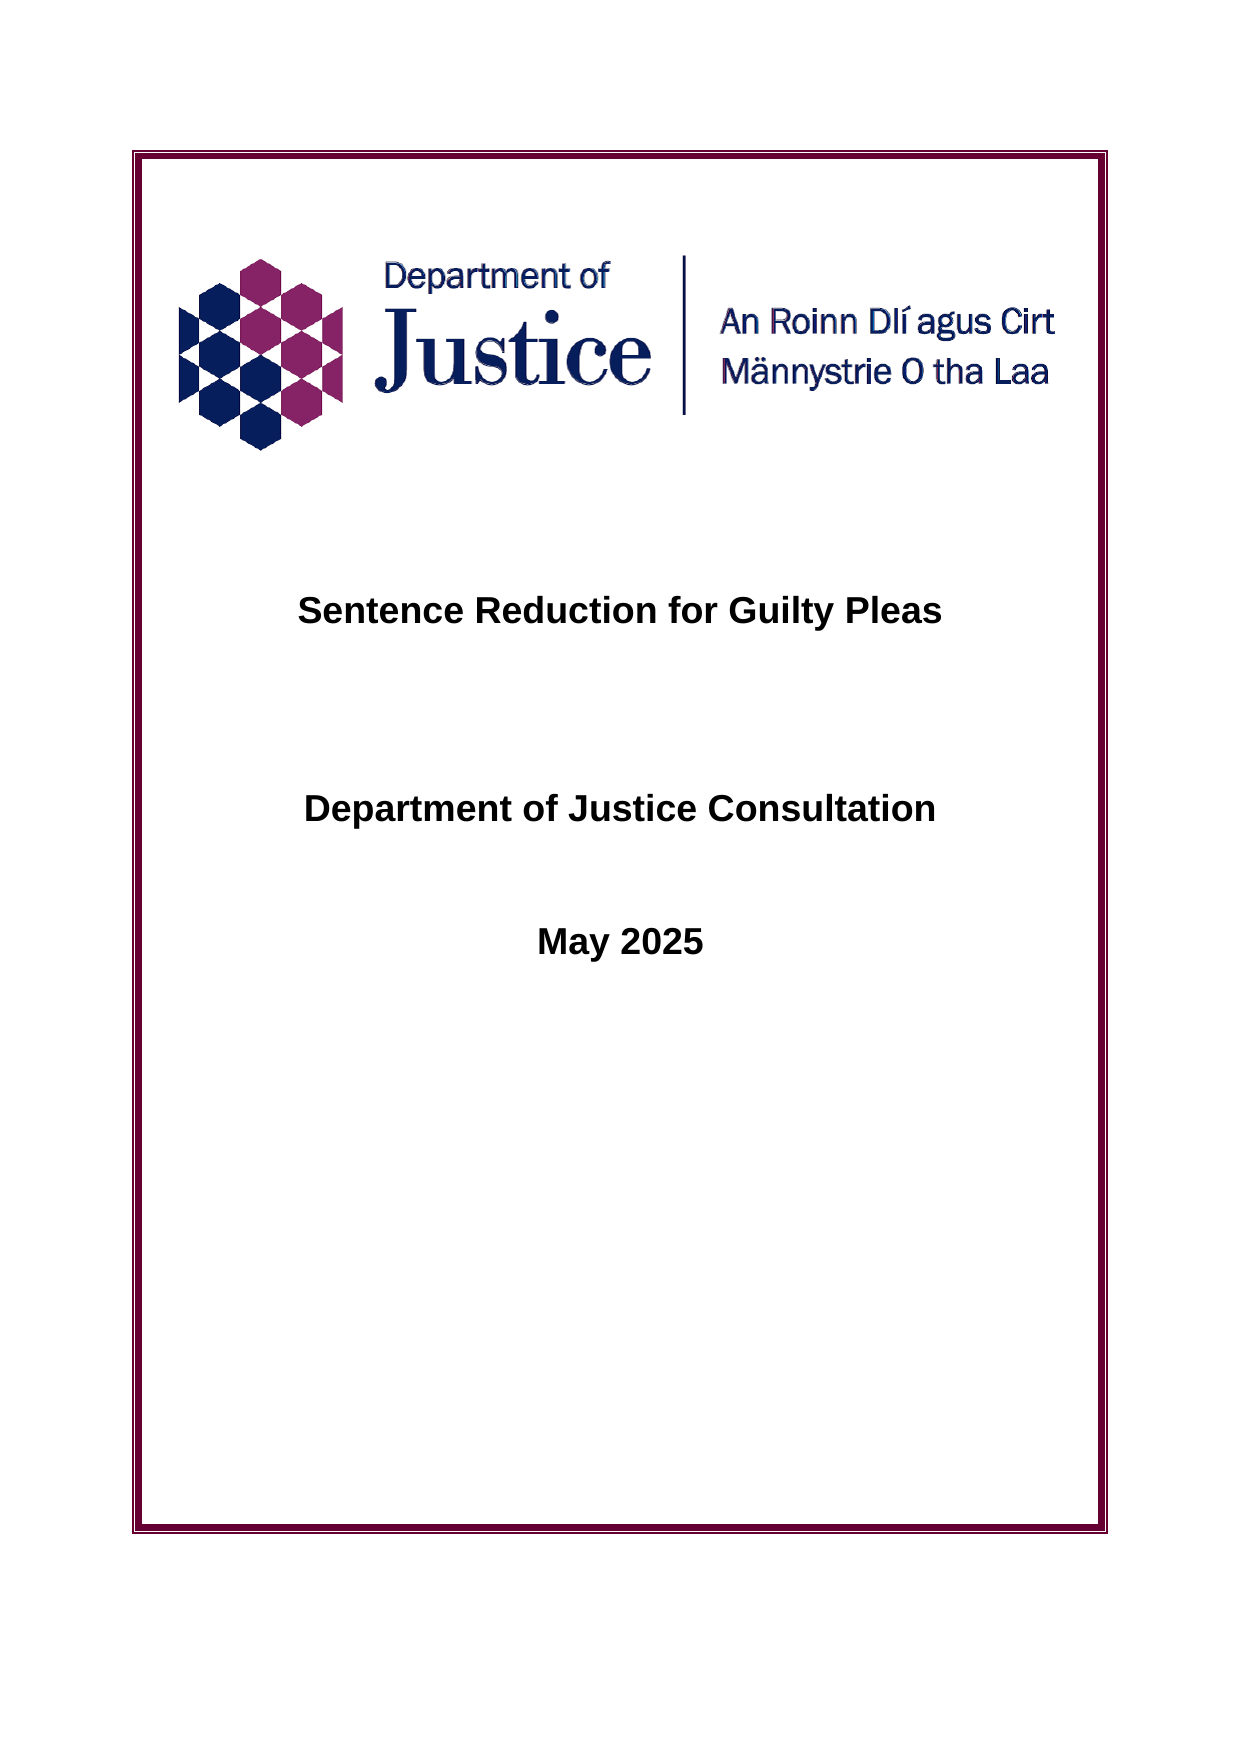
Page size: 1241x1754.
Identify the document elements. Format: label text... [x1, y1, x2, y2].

picture [150, 223, 1091, 473]
text May 2025 [142, 845, 1098, 962]
text Sentence Reduction for Guilty Pleas [142, 514, 1098, 631]
text Department of Justice Consultation [142, 713, 1098, 830]
